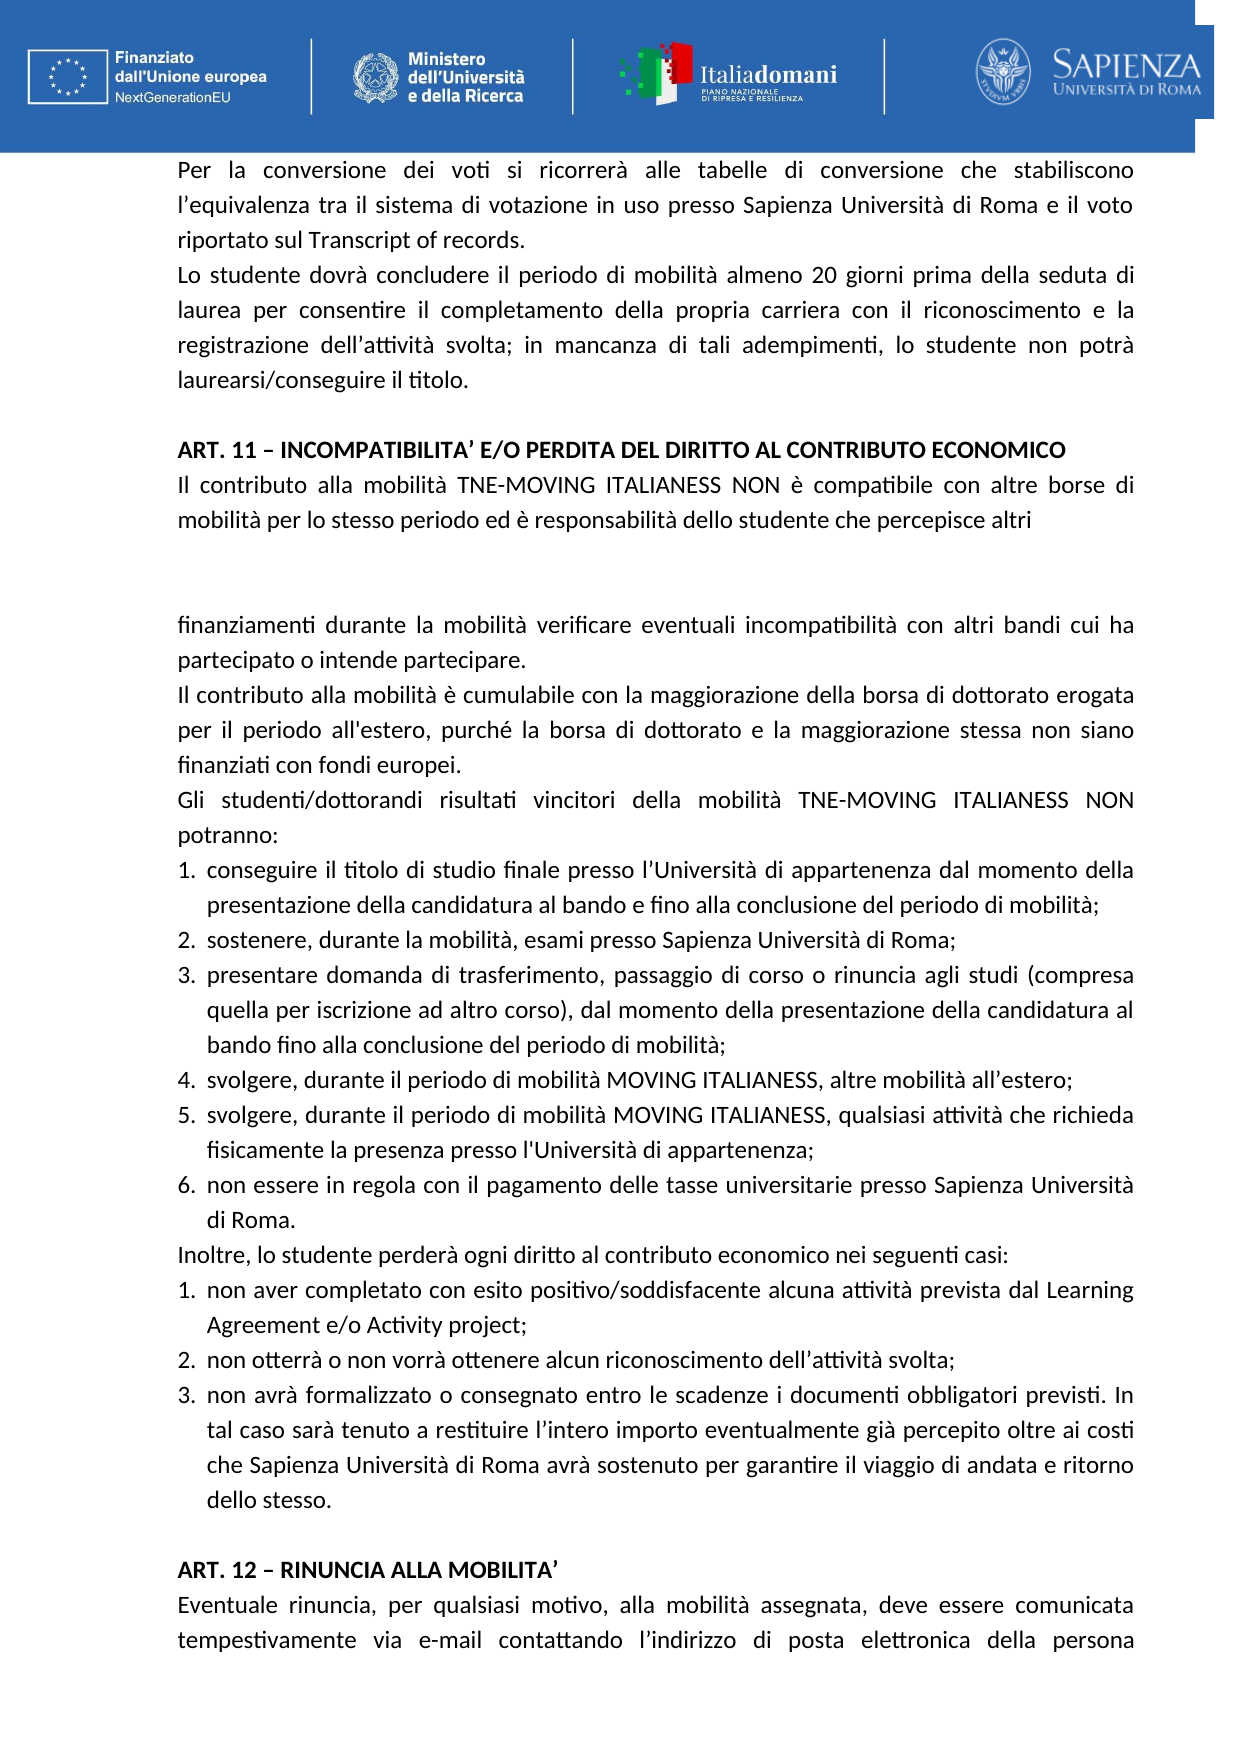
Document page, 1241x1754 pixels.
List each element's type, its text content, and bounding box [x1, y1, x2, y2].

text Per la conversione dei voti si ricorrerà alle tabelle di conversione che stabiliscono l’equivalenza tra il sistema di votazione in uso presso Sapienza Università di Roma e il voto riportato sul Transcript of records. [177, 154, 1136, 255]
text ART. 12 – RINUNCIA ALLA MOBILITA’ [177, 1554, 1136, 1585]
list conseguire il titolo di studio finale presso l’Università di appartenenza dal momento della presentazione della candidatura al bando e fino alla conclusione del periodo di mobilità; [177, 854, 1136, 920]
text ART. 11 – INCOMPATIBILITA’ E/O PERDITA DEL DIRITTO AL CONTRIBUTO ECONOMICO [177, 434, 1136, 465]
text finanziamenti durante la mobilità verificare eventuali incompatibilità con altri bandi cui ha partecipato o intende partecipare. [177, 609, 1136, 675]
list presentare domanda di trasferimento, passaggio di corso o rinuncia agli studi (compresa quella per iscrizione ad altro corso), dal momento della presentazione della candidatura al bando fino alla conclusione del periodo di mobilità; [177, 959, 1136, 1060]
list svolgere, durante il periodo di mobilità MOVING ITALIANESS, qualsiasi attività che richieda fisicamente la presenza presso l'Università di appartenenza; [177, 1099, 1136, 1165]
picture [0, 0, 1215, 154]
text Il contributo alla mobilità è cumulabile con la maggiorazione della borsa di dottorato erogata per il periodo all'estero, purché la borsa di dottorato e la maggiorazione stessa non siano finanziati con fondi europei. [177, 679, 1136, 780]
list non essere in regola con il pagamento delle tasse universitarie presso Sapienza Università di Roma. [177, 1169, 1136, 1235]
list non aver completato con esito positivo/soddisfacente alcuna attività prevista dal Learning Agreement e/o Activity project; [177, 1274, 1136, 1340]
list sostenere, durante la mobilità, esami presso Sapienza Università di Roma; [177, 924, 1136, 955]
text Il contributo alla mobilità TNE-MOVING ITALIANESS NON è compatibile con altre borse di mobilità per lo stesso periodo ed è responsabilità dello studente che percepisce altri [177, 469, 1136, 535]
text Inoltre, lo studente perderà ogni diritto al contributo economico nei seguenti casi: [177, 1239, 1136, 1270]
text Gli studenti/dottorandi risultati vincitori della mobilità TNE-MOVING ITALIANESS NON potranno: [177, 784, 1136, 850]
list non avrà formalizzato o consegnato entro le scadenze i documenti obbligatori previsti. In tal caso sarà tenuto a restituire l’intero importo eventualmente già percepito oltre ai costi che Sapienza Università di Roma avrà sostenuto per garantire il viaggio di andata e ritorno dello stesso. [177, 1379, 1136, 1515]
list svolgere, durante il periodo di mobilità MOVING ITALIANESS, altre mobilità all’estero; [177, 1064, 1136, 1095]
text Lo studente dovrà concludere il periodo di mobilità almeno 20 giorni prima della seduta di laurea per consentire il completamento della propria carriera con il riconoscimento e la registrazione dell’attività svolta; in mancanza di tali adempimenti, lo studente non potrà laurearsi/conseguire il titolo. [177, 259, 1136, 395]
list non otterrà o non vorrà ottenere alcun riconoscimento dell’attività svolta; [177, 1344, 1136, 1375]
